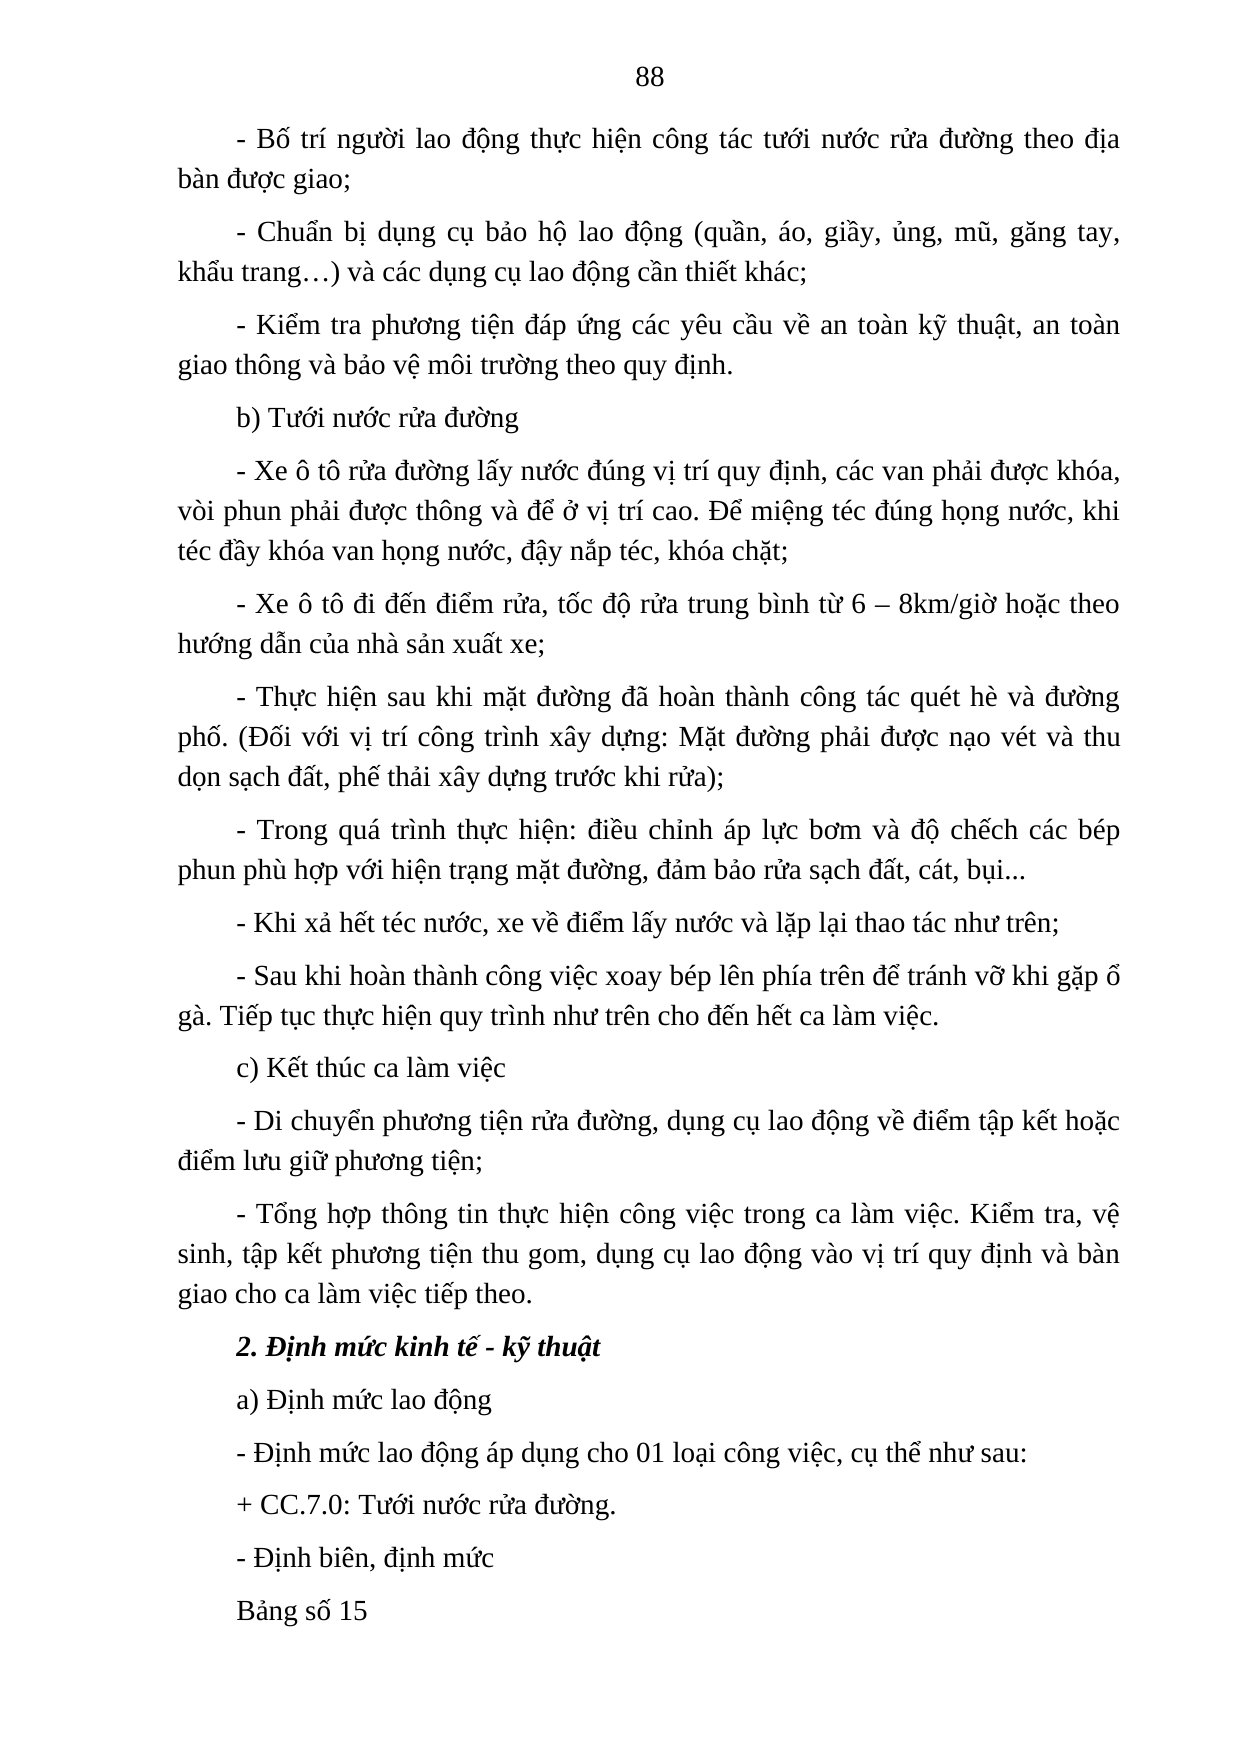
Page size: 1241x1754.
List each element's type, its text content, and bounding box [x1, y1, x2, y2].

text a) Định mức lao động [177, 1382, 1122, 1416]
text b) Tưới nước rửa đường [177, 400, 1122, 434]
text - Định mức lao động áp dụng cho 01 loại công việc, cụ thể như sau: [177, 1435, 1122, 1468]
text - Xe ô tô đi đến điểm rửa, tốc độ rửa trung bình từ 6 – 8km/giờ hoặc theo hướng dẫn của nhà sản xuất xe; [177, 586, 1122, 660]
text - Di chuyển phương tiện rửa đường, dụng cụ lao động về điểm tập kết hoặc điểm lưu giữ phương tiện; [177, 1103, 1122, 1177]
text - Khi xả hết téc nước, xe về điểm lấy nước và lặp lại thao tác như trên; [177, 905, 1122, 938]
text - Bố trí người lao động thực hiện công tác tưới nước rửa đường theo địa bàn được giao; [177, 121, 1122, 195]
list 2. Định mức kinh tế - kỹ thuật [177, 1329, 1122, 1363]
text - Định biên, định mức [177, 1540, 1122, 1574]
text - Kiểm tra phương tiện đáp ứng các yêu cầu về an toàn kỹ thuật, an toàn giao thông và bảo vệ môi trường theo quy định. [177, 307, 1122, 381]
text - Tổng hợp thông tin thực hiện công việc trong ca làm việc. Kiểm tra, vệ sinh, tập kết phương tiện thu gom, dụng cụ lao động vào vị trí quy định và bàn giao cho ca làm việc tiếp theo. [177, 1196, 1122, 1310]
text c) Kết thúc ca làm việc [177, 1051, 1122, 1084]
text - Sau khi hoàn thành công việc xoay bép lên phía trên để tránh vỡ khi gặp ổ gà. Tiếp tục thực hiện quy trình như trên cho đến hết ca làm việc. [177, 958, 1122, 1031]
text - Thực hiện sau khi mặt đường đã hoàn thành công tác quét hè và đường phố. (Đối với vị trí công trình xây dựng: Mặt đường phải được nạo vét và thu dọn sạch đất, phế thải xây dựng trước khi rửa); [177, 679, 1122, 793]
text - Trong quá trình thực hiện: điều chỉnh áp lực bơm và độ chếch các bép phun phù hợp với hiện trạng mặt đường, đảm bảo rửa sạch đất, cát, bụi... [177, 812, 1122, 886]
text + CC.7.0: Tưới nước rửa đường. [177, 1487, 1122, 1521]
text - Xe ô tô rửa đường lấy nước đúng vị trí quy định, các van phải được khóa, vòi phun phải được thông và để ở vị trí cao. Để miệng téc đúng họng nước, khi téc đầy khóa van họng nước, đậy nắp téc, khóa chặt; [177, 453, 1122, 567]
text - Chuẩn bị dụng cụ bảo hộ lao động (quần, áo, giầy, ủng, mũ, găng tay, khẩu trang…) và các dụng cụ lao động cần thiết khác; [177, 214, 1122, 288]
